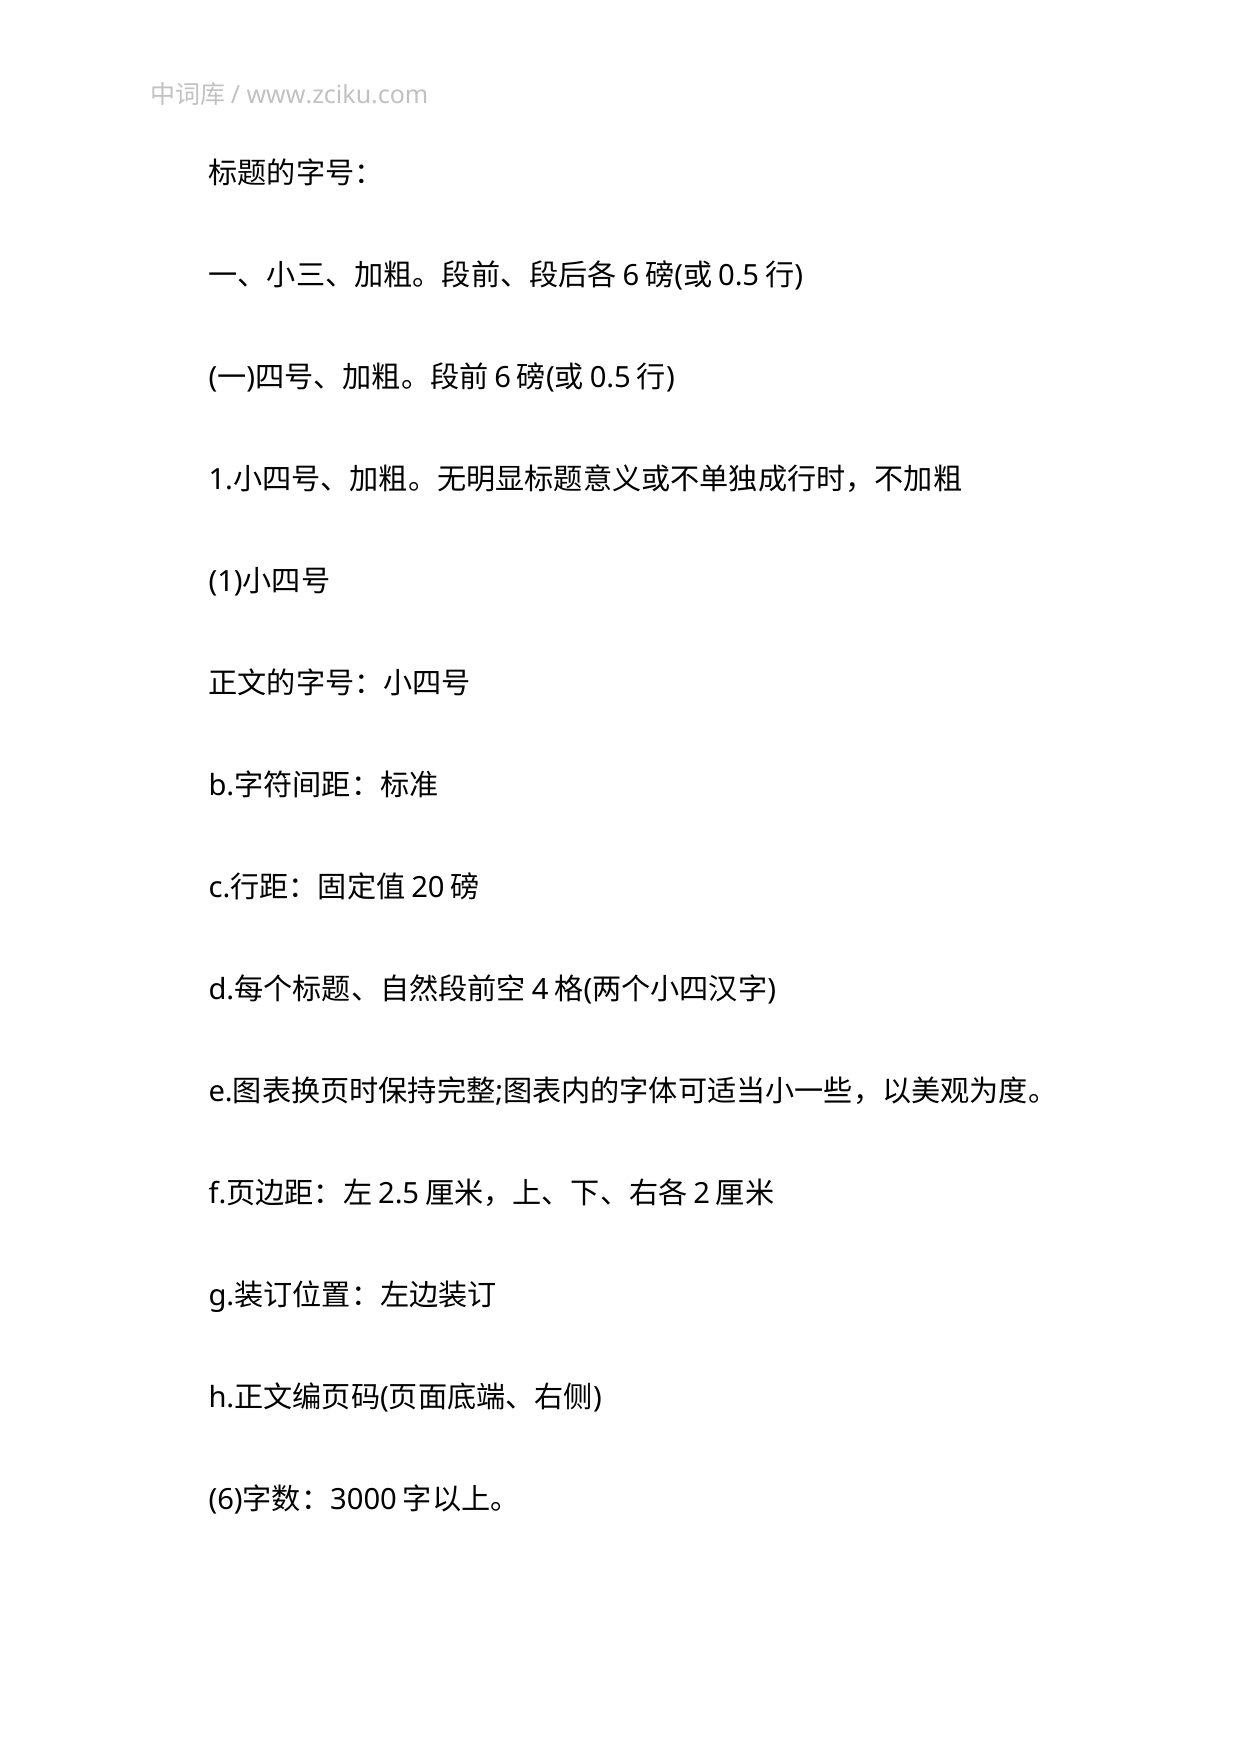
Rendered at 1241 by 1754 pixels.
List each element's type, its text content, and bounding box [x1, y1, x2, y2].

text (6)字数：3000字以上。 [150, 1475, 1090, 1518]
text g.装订位置：左边装订 [150, 1271, 1090, 1314]
text d.每个标题、自然段前空4格(两个小四汉字) [150, 965, 1090, 1008]
text (1)小四号 [150, 558, 1090, 600]
text 标题的字号： [150, 150, 1090, 192]
text (一)四号、加粗。段前6磅(或0.5行) [150, 354, 1090, 396]
text 一、小三、加粗。段前、段后各6磅(或0.5行) [150, 252, 1090, 294]
text 1.小四号、加粗。无明显标题意义或不单独成行时，不加粗 [150, 456, 1090, 498]
text e.图表换页时保持完整;图表内的字体可适当小一些，以美观为度。 [150, 1067, 1090, 1110]
text h.正文编页码(页面底端、右侧) [150, 1373, 1090, 1416]
text c.行距：固定值20磅 [150, 863, 1090, 906]
text 正文的字号：小四号 [150, 660, 1090, 702]
text b.字符间距：标准 [150, 761, 1090, 804]
text f.页边距：左2.5厘米，上、下、右各2厘米 [150, 1169, 1090, 1212]
